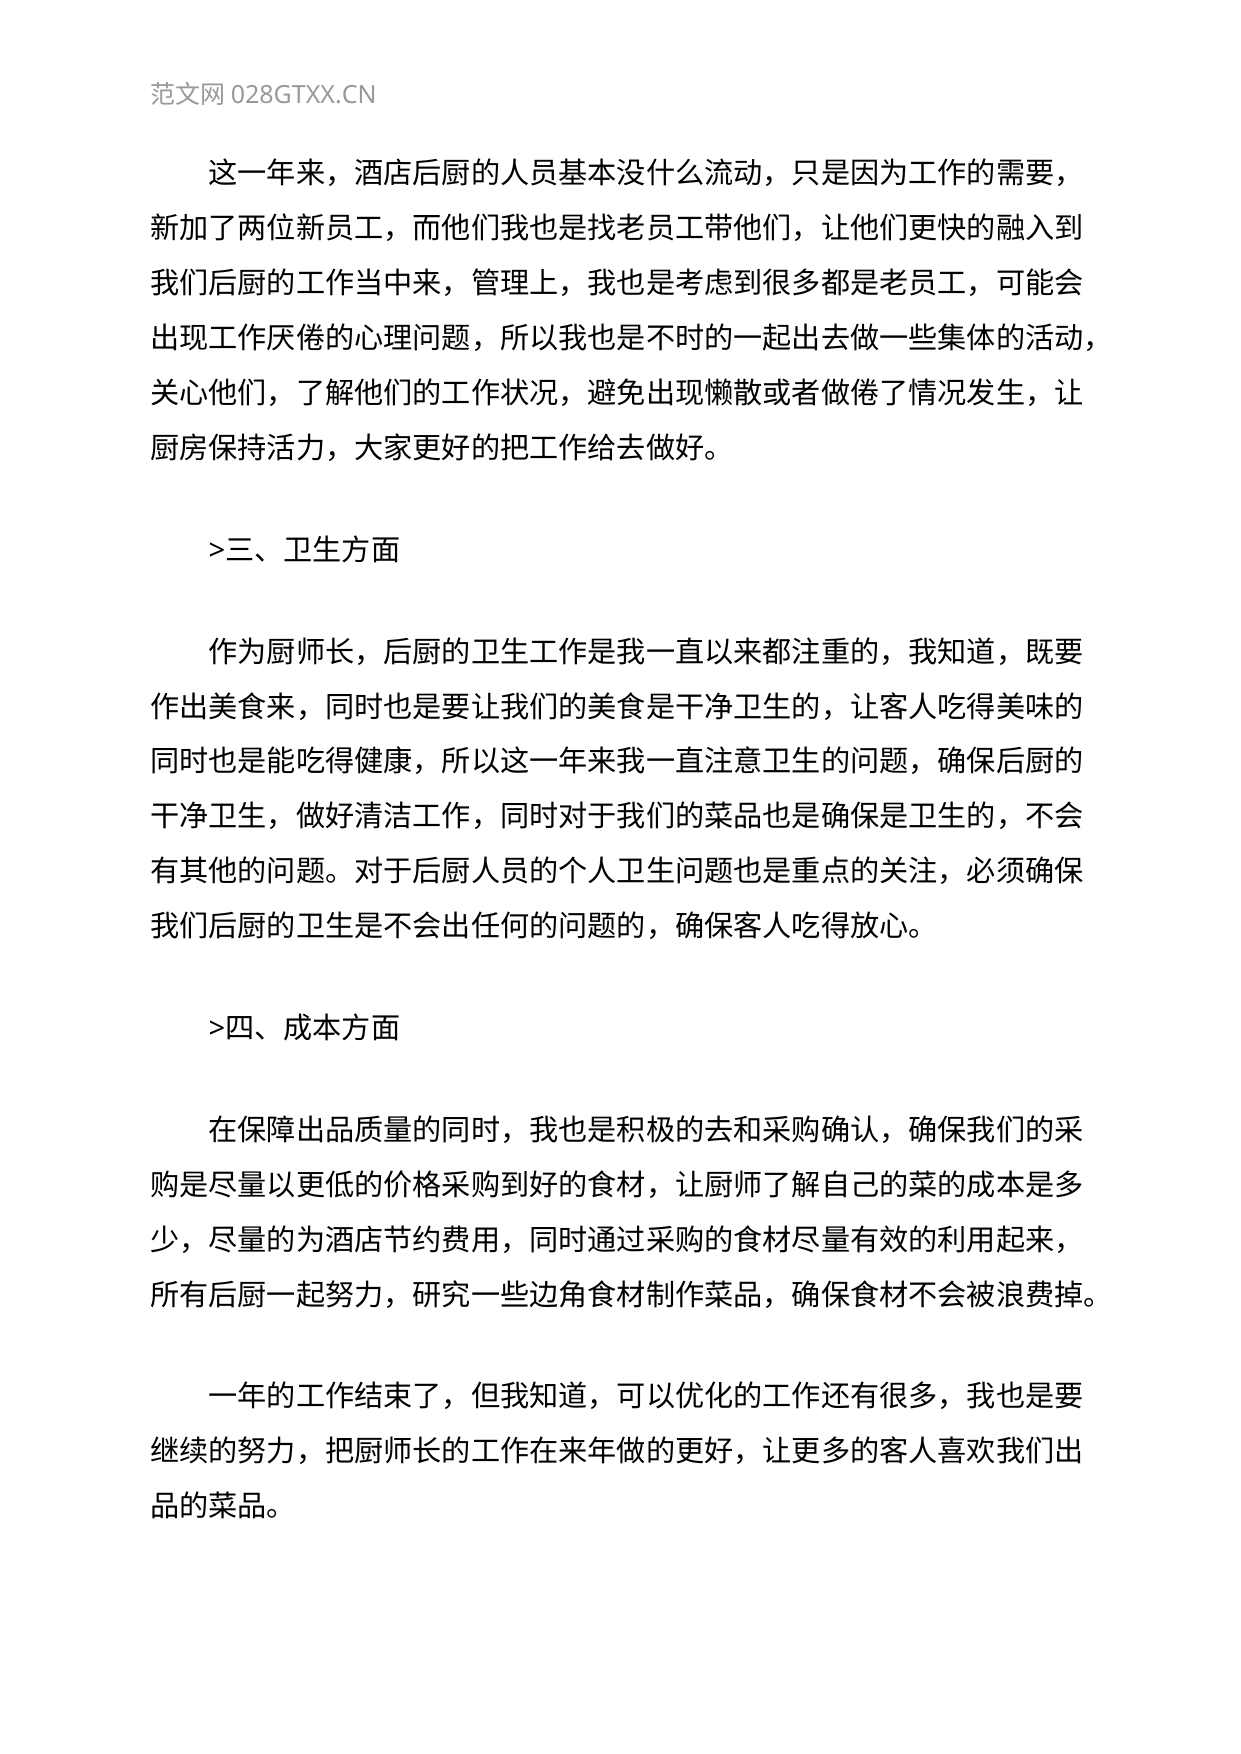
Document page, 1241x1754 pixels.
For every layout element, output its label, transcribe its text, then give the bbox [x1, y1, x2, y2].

text 一年的工作结束了，但我知道，可以优化的工作还有很多，我也是要继续的努力，把厨师长的工作在来年做的更好，让更多的客人喜欢我们出品的菜品。 [150, 1373, 1090, 1525]
text >三、卫生方面 [150, 526, 1090, 569]
text >四、成本方面 [150, 1004, 1090, 1047]
text 在保障出品质量的同时，我也是积极的去和采购确认，确保我们的采购是尽量以更低的价格采购到好的食材，让厨师了解自己的菜的成本是多少，尽量的为酒店节约费用，同时通过采购的食材尽量有效的利用起来，所有后厨一起努力，研究一些边角食材制作菜品，确保食材不会被浪费掉。 [150, 1106, 1090, 1313]
text 这一年来，酒店后厨的人员基本没什么流动，只是因为工作的需要，新加了两位新员工，而他们我也是找老员工带他们，让他们更快的融入到我们后厨的工作当中来，管理上，我也是考虑到很多都是老员工，可能会出现工作厌倦的心理问题，所以我也是不时的一起出去做一些集体的活动，关心他们，了解他们的工作状况，避免出现懒散或者做倦了情况发生，让厨房保持活力，大家更好的把工作给去做好。 [150, 150, 1090, 467]
text 作为厨师长，后厨的卫生工作是我一直以来都注重的，我知道，既要作出美食来，同时也是要让我们的美食是干净卫生的，让客人吃得美味的同时也是能吃得健康，所以这一年来我一直注意卫生的问题，确保后厨的干净卫生，做好清洁工作，同时对于我们的菜品也是确保是卫生的，不会有其他的问题。对于后厨人员的个人卫生问题也是重点的关注，必须确保我们后厨的卫生是不会出任何的问题的，确保客人吃得放心。 [150, 628, 1090, 945]
